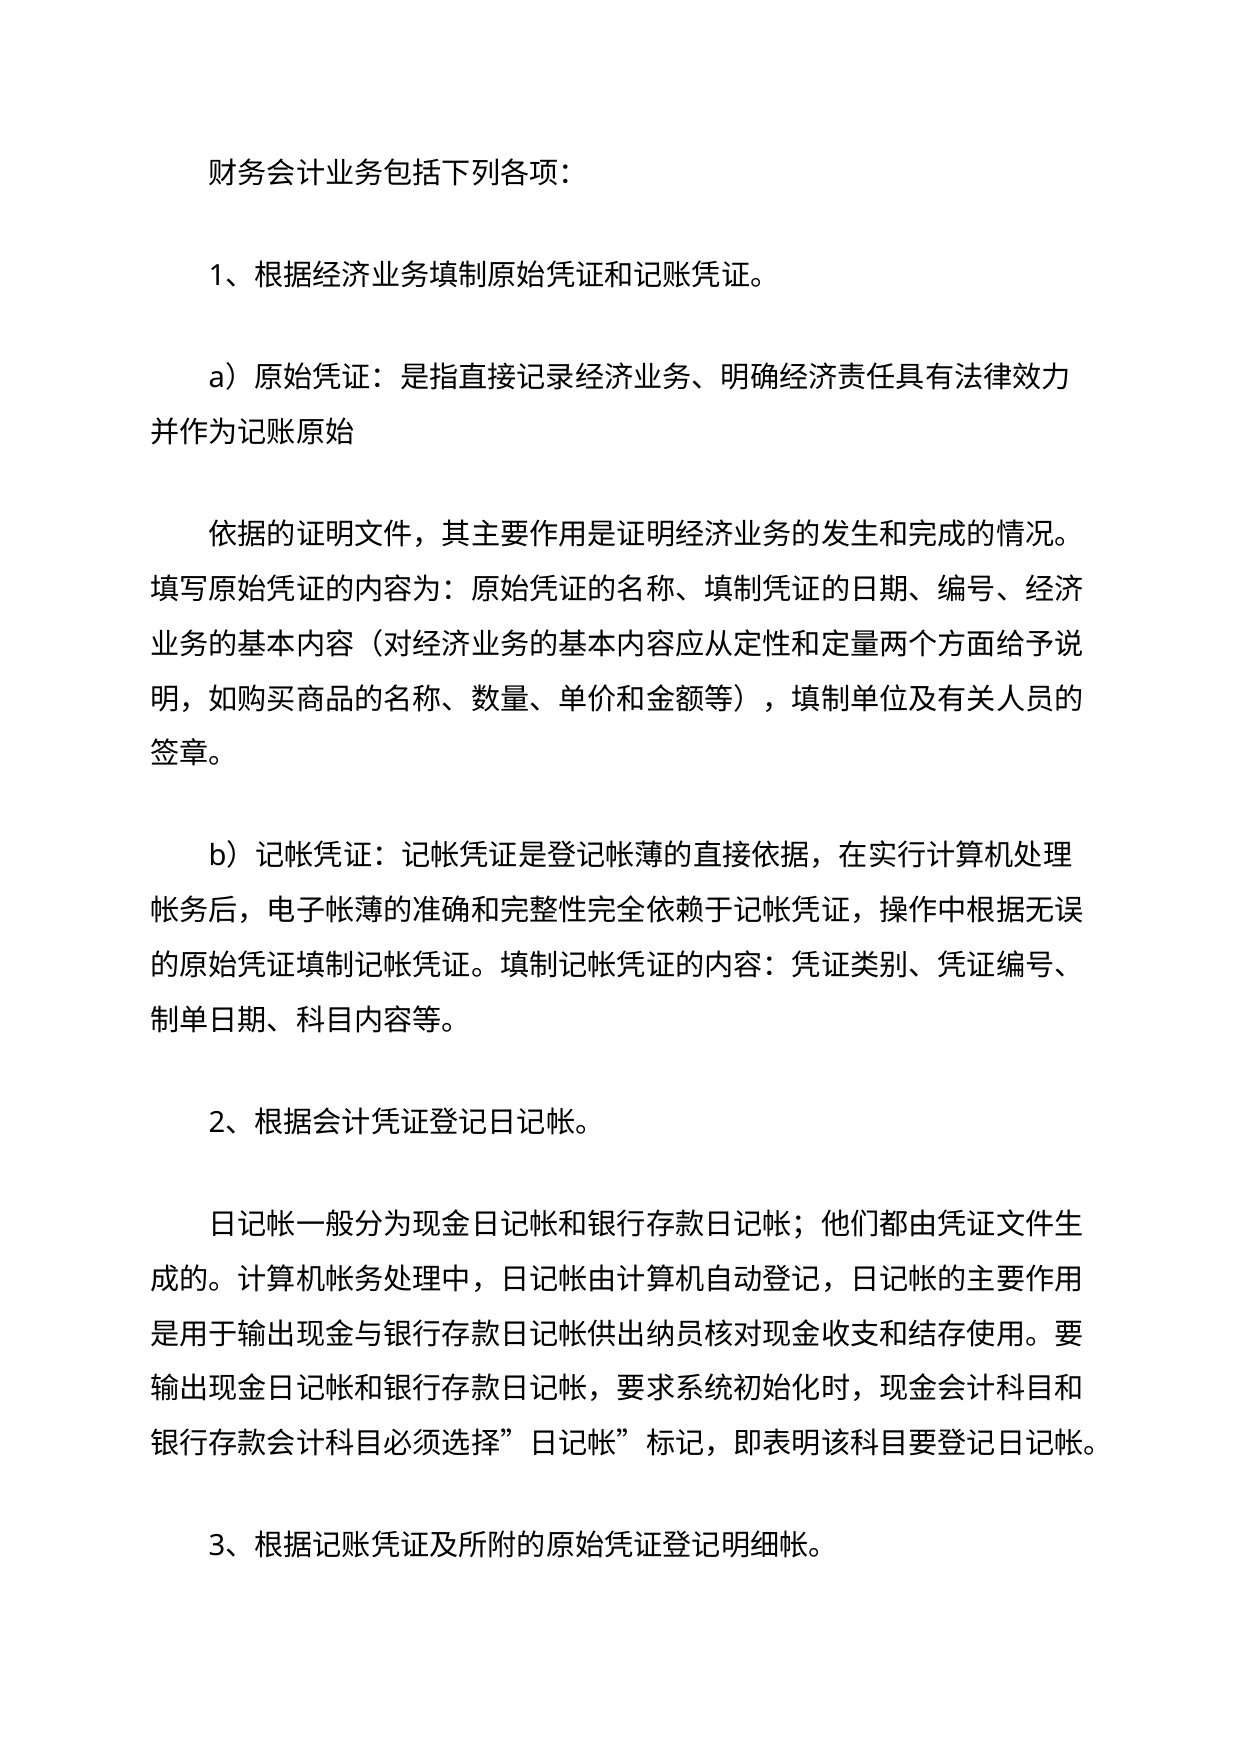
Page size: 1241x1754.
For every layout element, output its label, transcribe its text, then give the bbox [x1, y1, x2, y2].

text a）原始凭证：是指直接记录经济业务、明确经济责任具有法律效力并作为记账原始 [150, 354, 1090, 451]
text b）记帐凭证：记帐凭证是登记帐薄的直接依据，在实行计算机处理帐务后，电子帐薄的准确和完整性完全依赖于记帐凭证，操作中根据无误的原始凭证填制记帐凭证。填制记帐凭证的内容：凭证类别、凭证编号、制单日期、科目内容等。 [150, 832, 1090, 1039]
text 日记帐一般分为现金日记帐和银行存款日记帐；他们都由凭证文件生成的。计算机帐务处理中，日记帐由计算机自动登记，日记帐的主要作用是用于输出现金与银行存款日记帐供出纳员核对现金收支和结存使用。要输出现金日记帐和银行存款日记帐，要求系统初始化时，现金会计科目和银行存款会计科目必须选择”日记帐”标记，即表明该科目要登记日记帐。 [150, 1200, 1090, 1462]
text 1、根据经济业务填制原始凭证和记账凭证。 [150, 252, 1090, 294]
text 财务会计业务包括下列各项： [150, 150, 1090, 192]
text 依据的证明文件，其主要作用是证明经济业务的发生和完成的情况。填写原始凭证的内容为：原始凭证的名称、填制凭证的日期、编号、经济业务的基本内容（对经济业务的基本内容应从定性和定量两个方面给予说明，如购买商品的名称、数量、单价和金额等），填制单位及有关人员的签章。 [150, 511, 1090, 772]
text 3、根据记账凭证及所附的原始凭证登记明细帐。 [150, 1522, 1090, 1564]
text 2、根据会计凭证登记日记帐。 [150, 1098, 1090, 1141]
